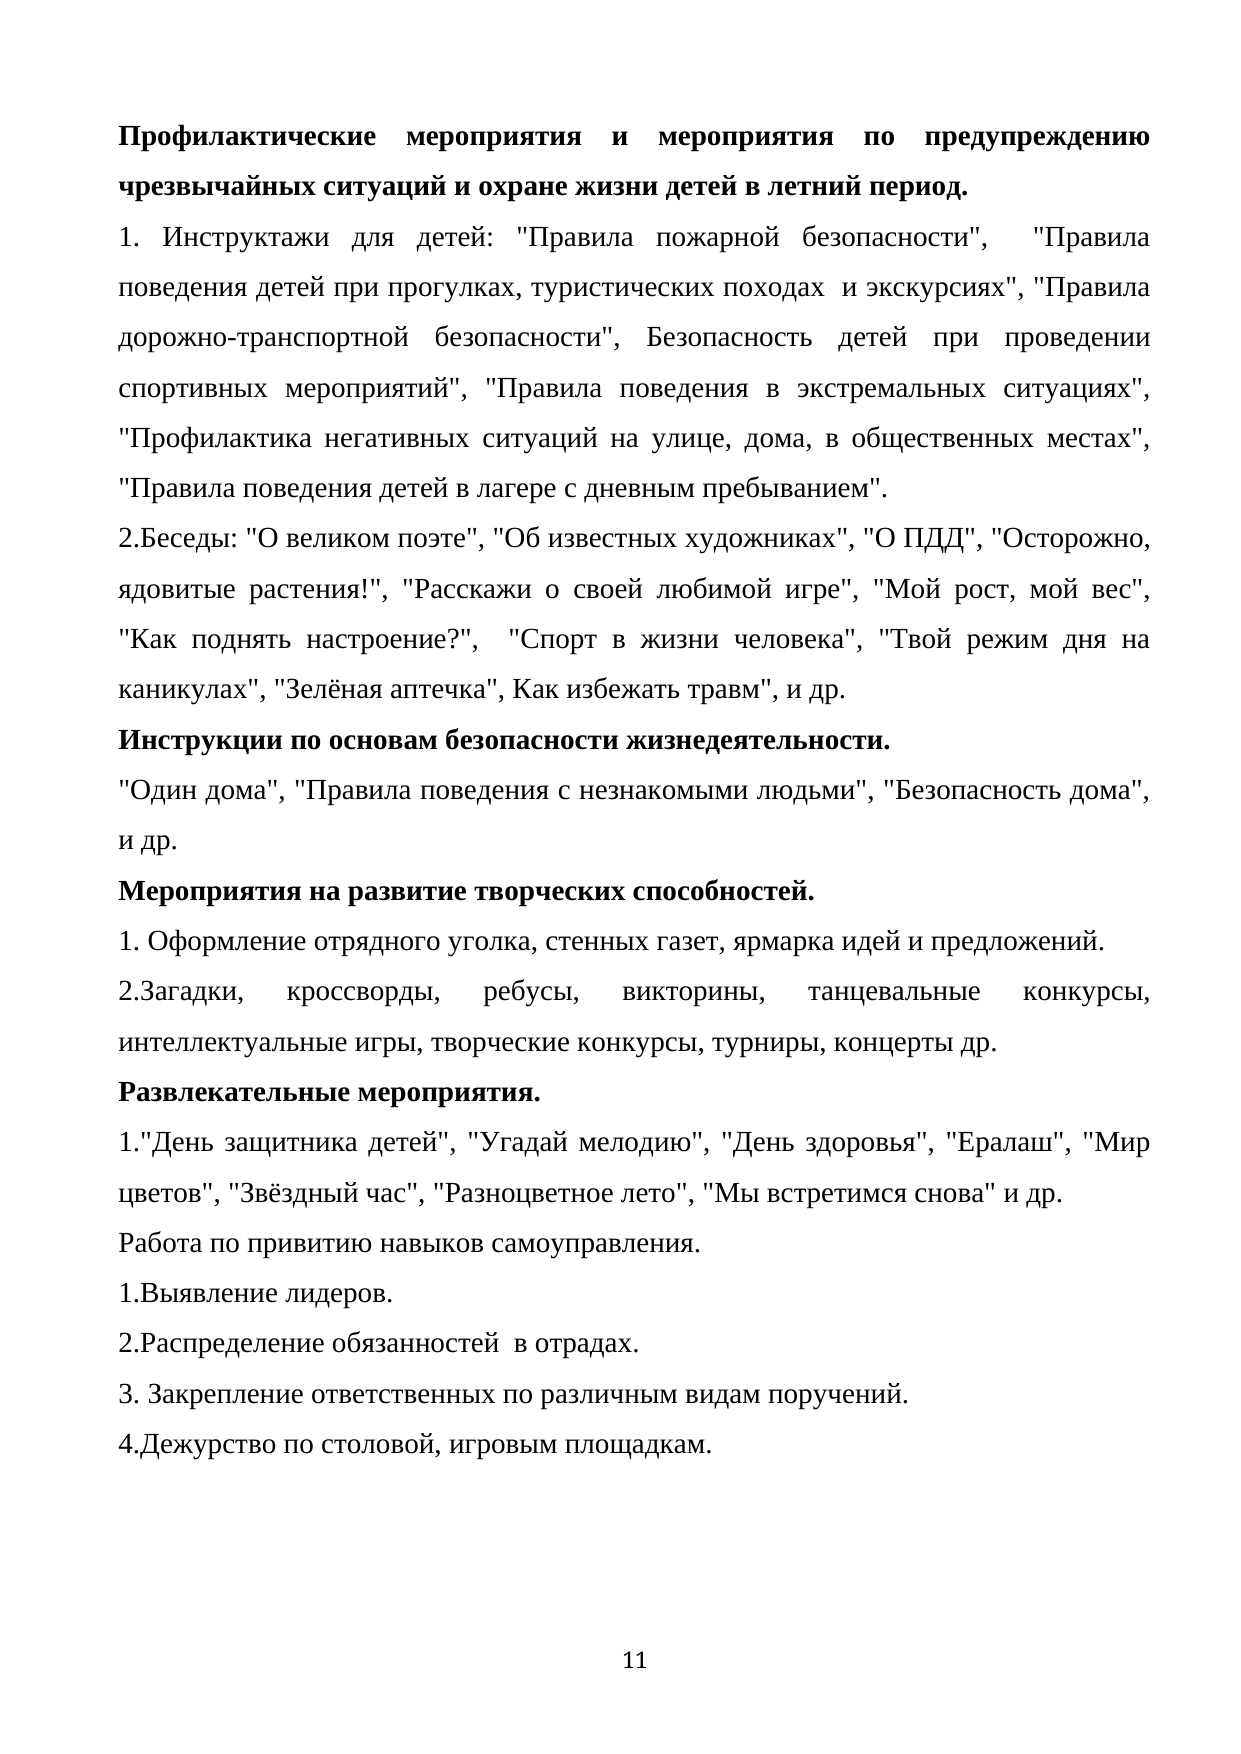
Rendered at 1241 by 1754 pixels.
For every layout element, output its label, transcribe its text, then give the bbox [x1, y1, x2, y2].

list Профилактические мероприятия и мероприятия по предупреждению чрезвычайных ситуаций и охране жизни детей в летний период. [118, 118, 1152, 202]
list 4.Дежурство по столовой, игровым площадкам. [118, 1426, 1152, 1460]
list 2.Загадки, кроссворды, ребусы, викторины, танцевальные конкурсы, интеллектуальные игры, творческие конкурсы, турниры, концерты др. [118, 973, 1152, 1057]
list 2.Беседы: "О великом поэте", "Об известных художниках", "О ПДД", "Осторожно, ядовитые растения!", "Расскажи о своей любимой игре", "Мой рост, мой вес", "Как поднять настроение?", "Спорт в жизни человека", "Твой режим дня на каникулах", "Зелёная аптечка", Как избежать травм", и др. [118, 521, 1152, 705]
list 1.Выявление лидеров. [118, 1275, 1152, 1309]
list 1. Инструктажи для детей: "Правила пожарной безопасности", "Правила поведения детей при прогулках, туристических походах и экскурсиях", "Правила дорожно-транспортной безопасности", Безопасность детей при проведении спортивных мероприятий", "Правила поведения в экстремальных ситуациях", "Профилактика негативных ситуаций на улице, дома, в общественных местах", "Правила поведения детей в лагере с дневным пребыванием". [118, 219, 1152, 504]
list Работа по привитию навыков самоуправления. [118, 1225, 1152, 1258]
list 1."День защитника детей", "Угадай мелодию", "День здоровья", "Ералаш", "Мир цветов", "Звёздный час", "Разноцветное лето", "Мы встретимся снова" и др. [118, 1124, 1152, 1208]
list Развлекательные мероприятия. [118, 1074, 1152, 1108]
list 1. Оформление отрядного уголка, стенных газет, ярмарка идей и предложений. [118, 923, 1152, 957]
list Мероприятия на развитие творческих способностей. [118, 873, 1152, 906]
list 3. Закрепление ответственных по различным видам поручений. [118, 1376, 1152, 1409]
list 2.Распределение обязанностей в отрадах. [118, 1326, 1152, 1359]
list "Один дома", "Правила поведения с незнакомыми людьми", "Безопасность дома", и др. [118, 772, 1152, 856]
list Инструкции по основам безопасности жизнедеятельности. [118, 722, 1152, 755]
